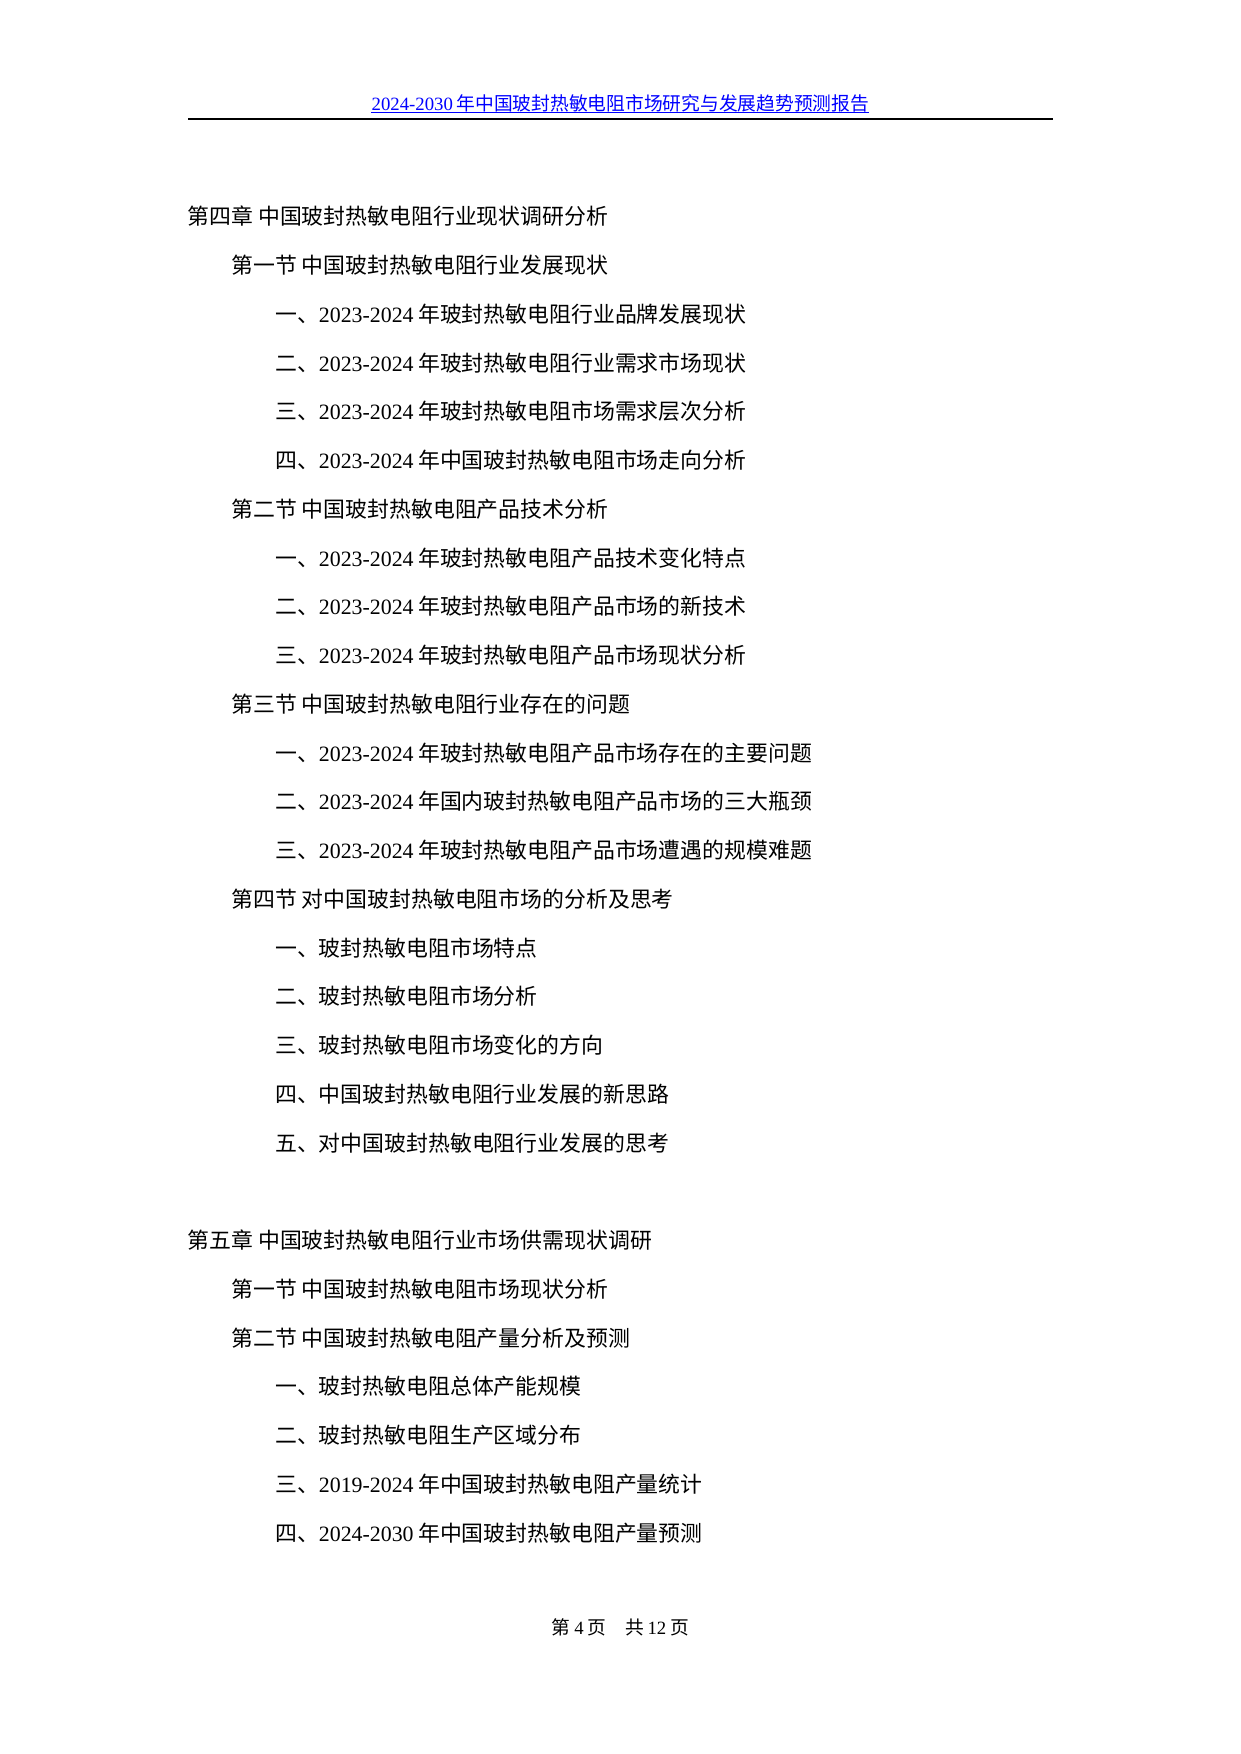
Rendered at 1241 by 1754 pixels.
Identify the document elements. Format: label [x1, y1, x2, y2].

text [187, 150, 1053, 1548]
